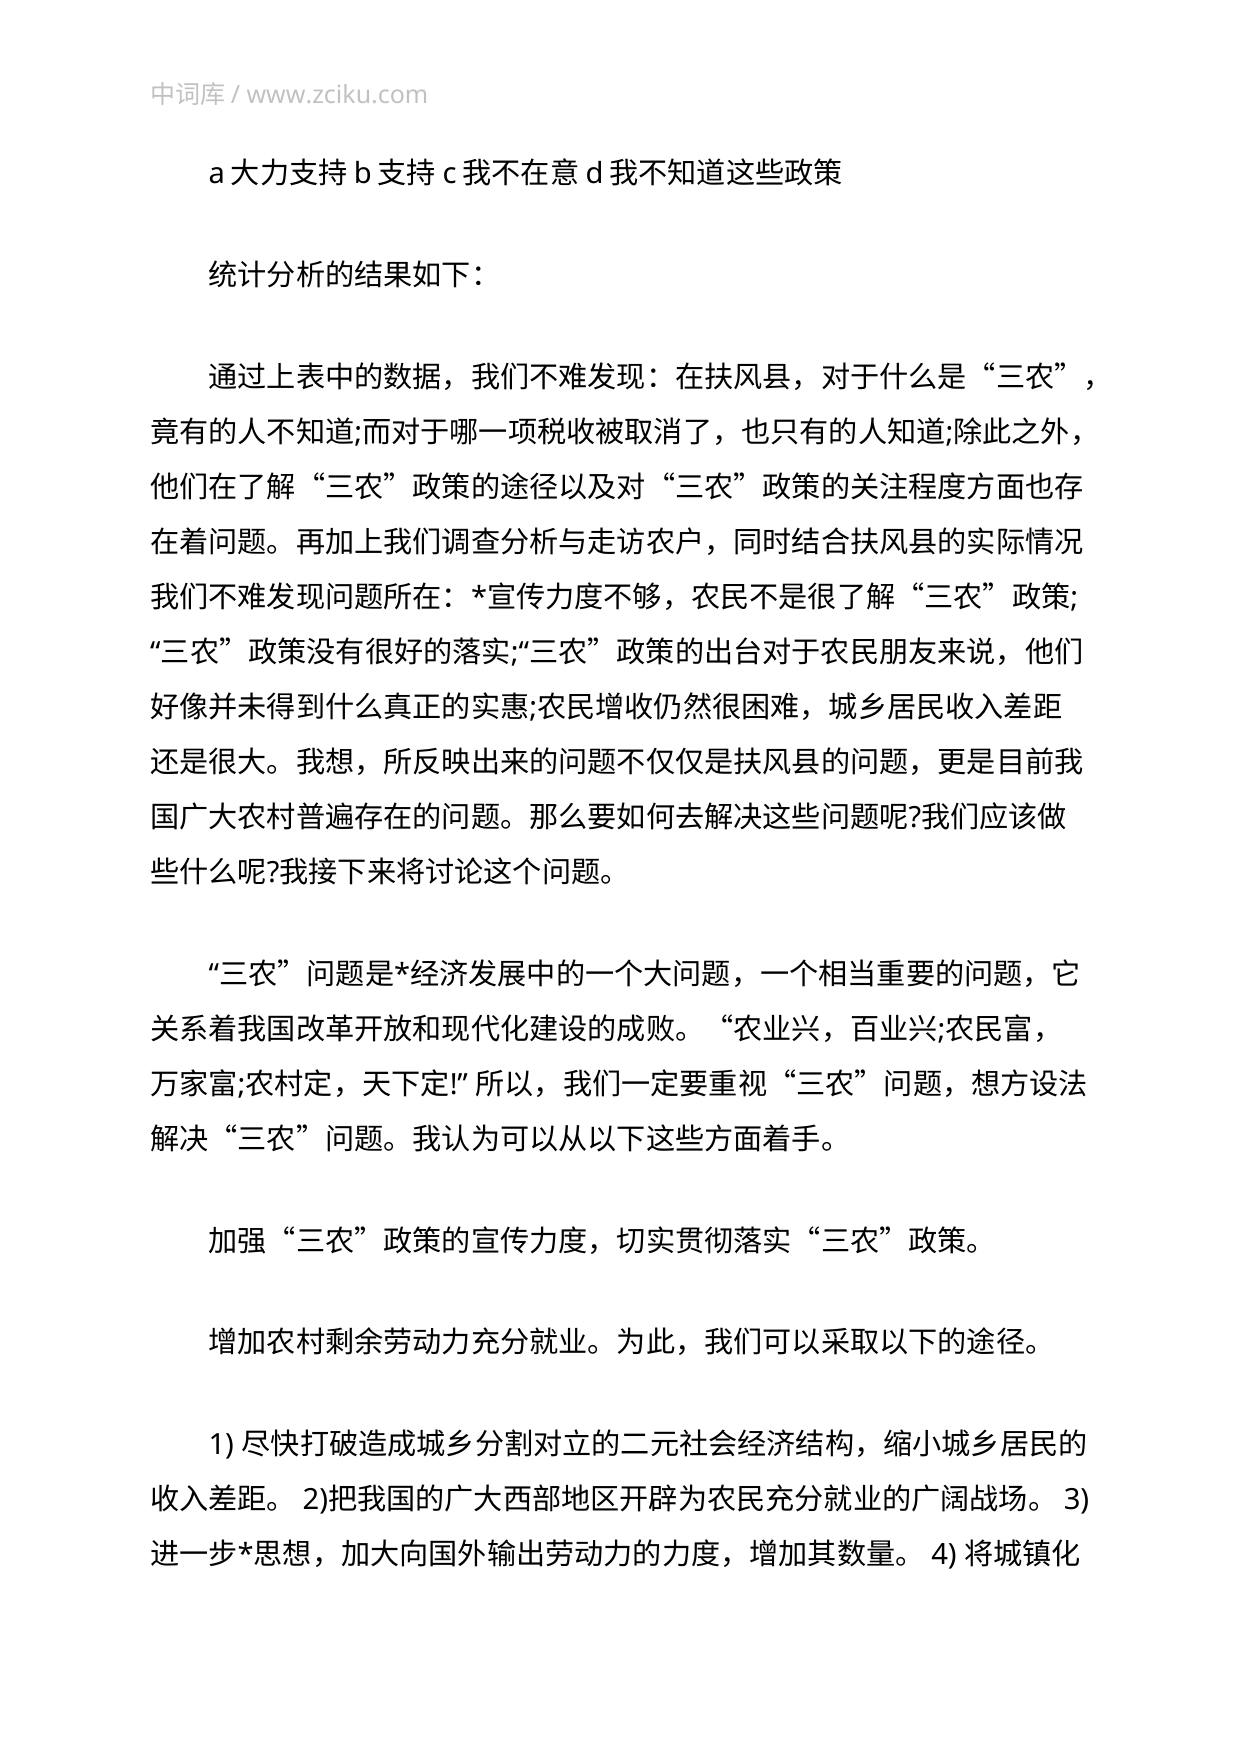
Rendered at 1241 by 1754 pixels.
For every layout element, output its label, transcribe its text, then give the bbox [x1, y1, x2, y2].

text a大力支持 b支持 c我不在意 d我不知道这些政策 [150, 150, 1090, 192]
text 统计分析的结果如下： [150, 252, 1090, 294]
text “三农”问题是*经济发展中的一个大问题，一个相当重要的问题，它关系着我国改革开放和现代化建设的成败。“农业兴，百业兴;农民富，万家富;农村定，天下定!” 所以，我们一定要重视“三农”问题，想方设法解决“三农”问题。我认为可以从以下这些方面着手。 [150, 950, 1090, 1158]
text 通过上表中的数据，我们不难发现：在扶风县，对于什么是“三农”，竟有的人不知道;而对于哪一项税收被取消了，也只有的人知道;除此之外，他们在了解“三农”政策的途径以及对“三农”政策的关注程度方面也存在着问题。再加上我们调查分析与走访农户，同时结合扶风县的实际情况我们不难发现问题所在：*宣传力度不够，农民不是很了解“三农”政策;“三农”政策没有很好的落实;“三农”政策的出台对于农民朋友来说，他们好像并未得到什么真正的实惠;农民增收仍然很困难，城乡居民收入差距还是很大。我想，所反映出来的问题不仅仅是扶风县的问题，更是目前我国广大农村普遍存在的问题。那么要如何去解决这些问题呢?我们应该做些什么呢?我接下来将讨论这个问题。 [150, 354, 1090, 891]
text 加强“三农”政策的宣传力度，切实贯彻落实“三农”政策。 [150, 1217, 1090, 1259]
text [150, 1421, 1090, 1573]
text 增加农村剩余劳动力充分就业。为此，我们可以采取以下的途径。 [150, 1319, 1090, 1361]
